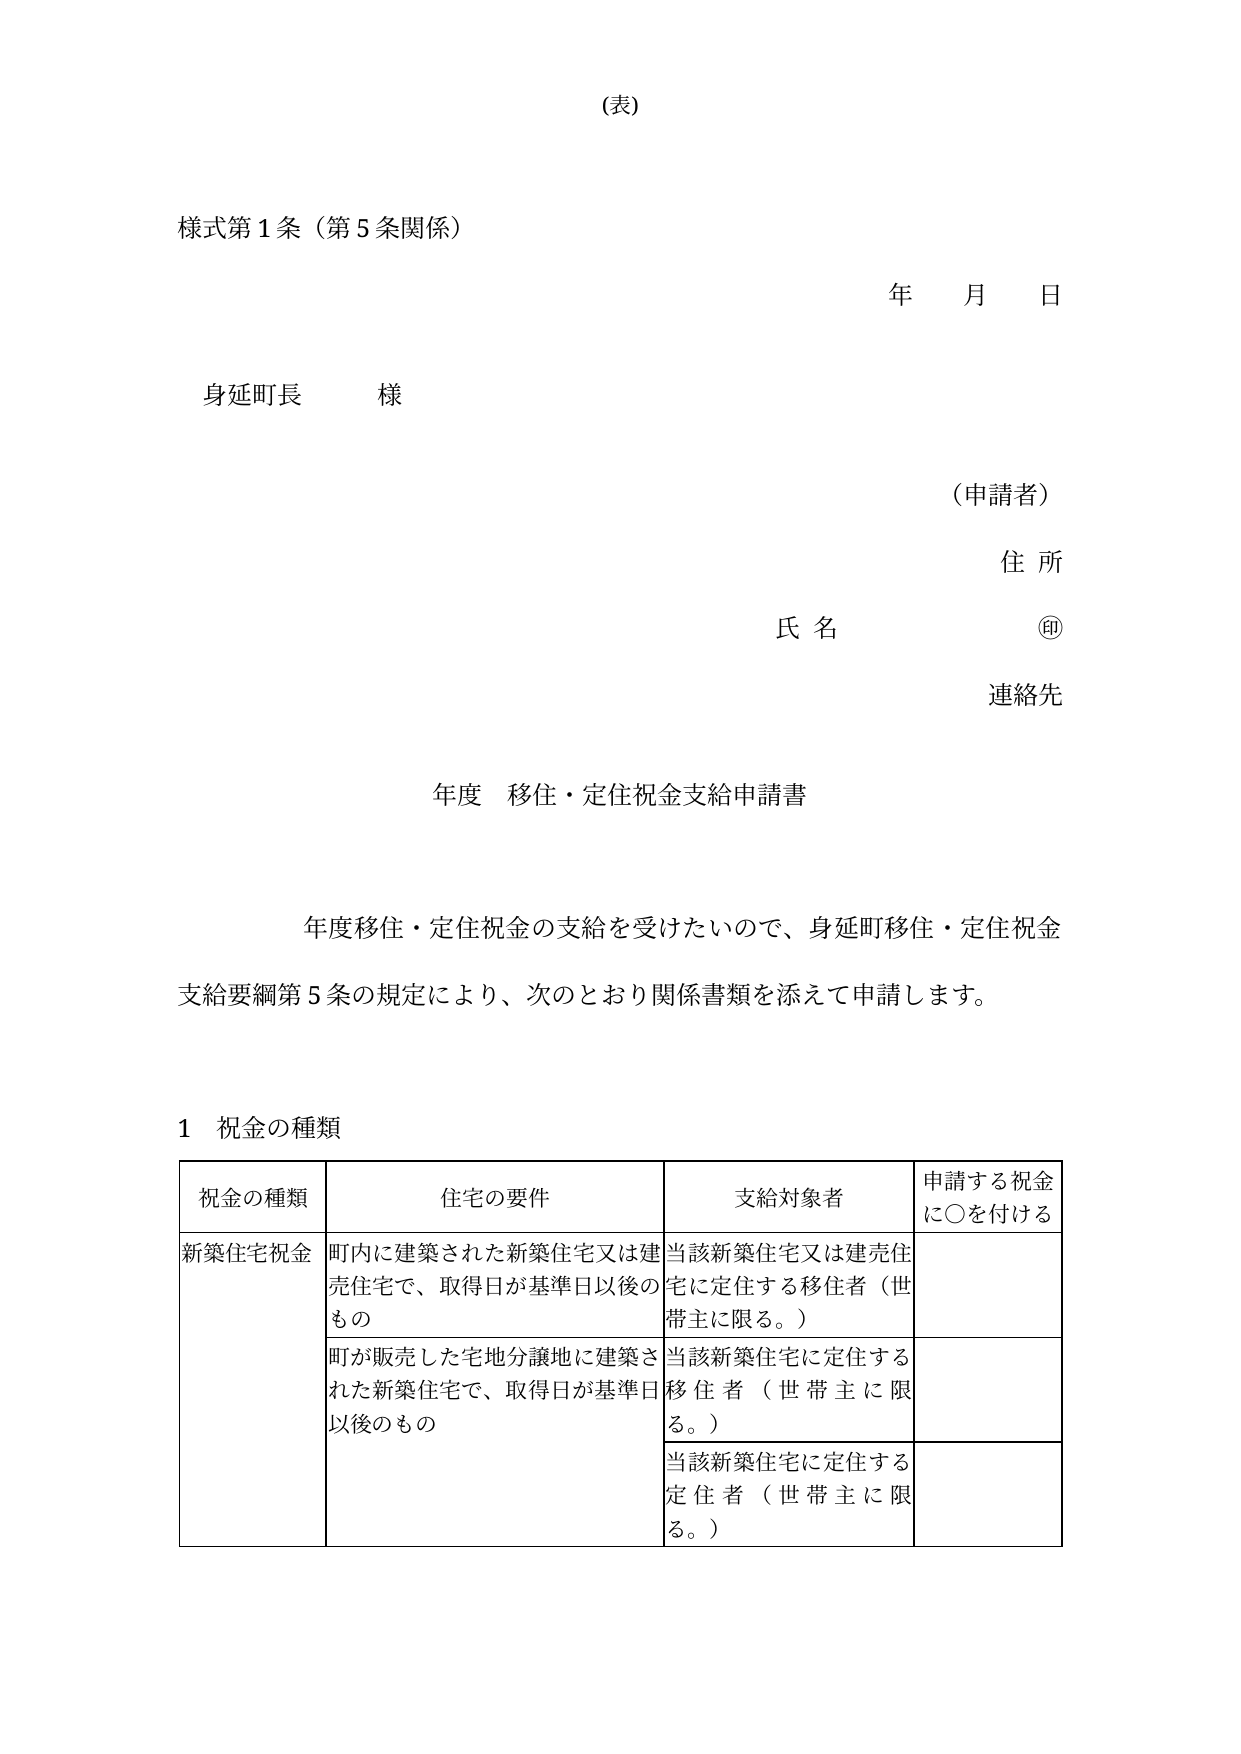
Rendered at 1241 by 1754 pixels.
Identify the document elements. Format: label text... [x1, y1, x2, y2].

table_cell 当該新築住宅又は建売住宅に定住する移住者（世帯主に限る。） [665, 1233, 913, 1336]
table_header 住宅の要件 [327, 1162, 663, 1232]
table_cell [915, 1443, 1061, 1546]
table_header 支給対象者 [665, 1162, 913, 1232]
text 氏名 ㊞ [177, 594, 1063, 660]
text 身延町長 様 [177, 360, 1063, 427]
text 住所 [177, 527, 1063, 594]
text 様式第1条（第5条関係） [177, 194, 1063, 260]
table_cell 町が販売した宅地分譲地に建築された新築住宅で、取得日が基準日以後のもの [327, 1338, 663, 1546]
text 年度 移住・定住祝金支給申請書 [177, 760, 1063, 827]
table_header 祝金の種類 [180, 1162, 325, 1232]
table_cell 町内に建築された新築住宅又は建売住宅で、取得日が基準日以後のもの [327, 1233, 663, 1336]
table_cell 当該新築住宅に定住する移住者（世帯主に限る。） [665, 1338, 913, 1441]
table_cell 当該新築住宅に定住する定住者（世帯主に限る。） [665, 1443, 913, 1546]
text 年 月 日 [177, 260, 1063, 327]
text 1 祝金の種類 [177, 1094, 1063, 1160]
text 連絡先 [177, 660, 1063, 727]
table_cell [915, 1233, 1061, 1336]
table_cell [915, 1338, 1061, 1441]
text （申請者） [177, 460, 1063, 527]
text 年度移住・定住祝金の支給を受けたいので、身延町移住・定住祝金支給要綱第5条の規定により、次のとおり関係書類を添えて申請します。 [177, 894, 1063, 1027]
table_cell 新築住宅祝金 [180, 1233, 325, 1546]
table_header 申請する祝金に○を付ける [915, 1162, 1061, 1232]
